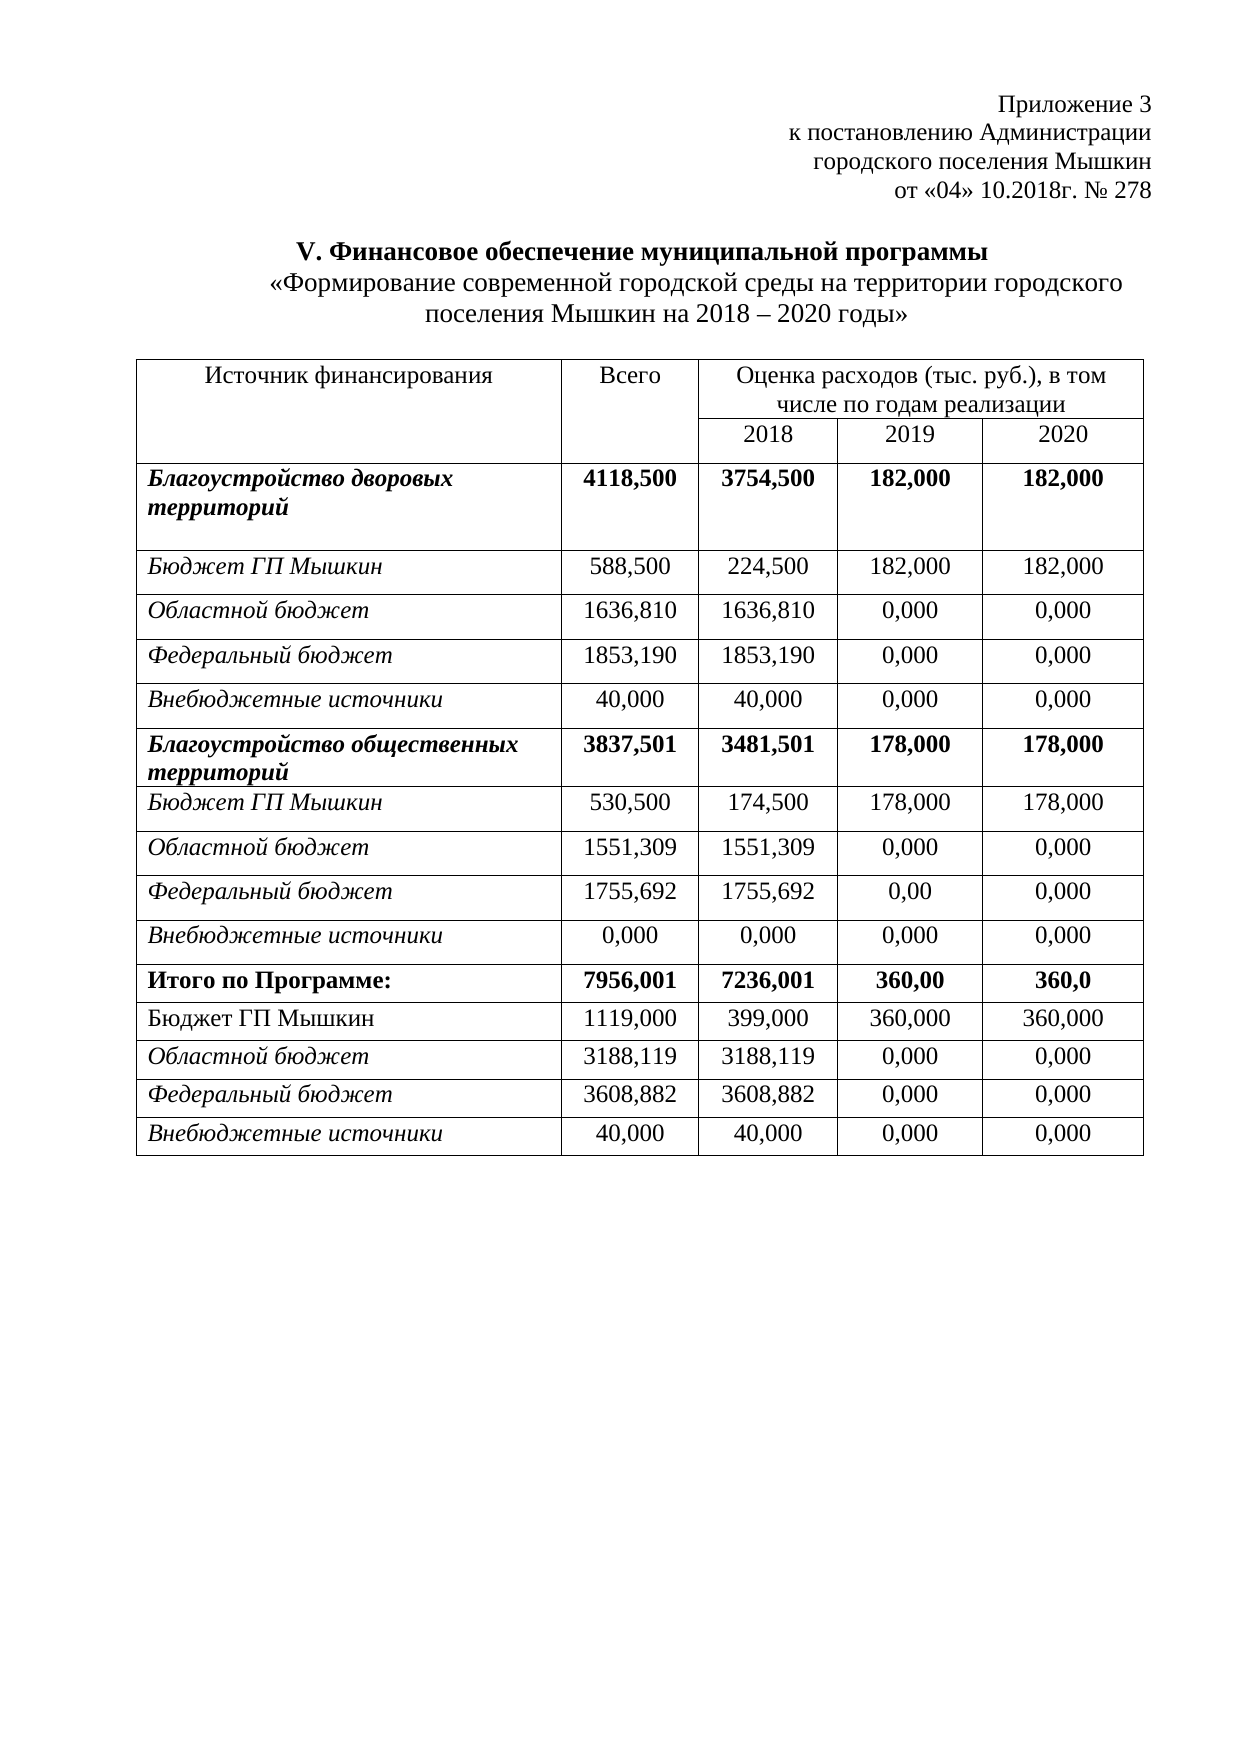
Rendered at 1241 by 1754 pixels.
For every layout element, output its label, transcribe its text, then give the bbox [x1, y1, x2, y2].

table_cell 40,000 [562, 684, 698, 728]
table_cell 360,00 [838, 965, 982, 1002]
table_cell 178,000 [983, 729, 1143, 786]
table_cell 1853,190 [699, 640, 837, 683]
table_cell 3754,500 [699, 464, 837, 550]
table_cell Федеральный бюджет [137, 876, 561, 919]
table_cell 0,000 [838, 595, 982, 639]
table_cell 360,0 [983, 965, 1143, 1002]
table_cell 0,000 [838, 832, 982, 875]
table_cell 0,000 [838, 640, 982, 683]
table_cell 3188,119 [699, 1041, 837, 1078]
table_cell Благоустройство общественных территорий [137, 729, 561, 786]
table_cell 40,000 [562, 1118, 698, 1155]
table_cell 182,000 [838, 464, 982, 550]
table_cell Бюджет ГП Мышкин [137, 787, 561, 831]
table_cell 399,000 [699, 1003, 837, 1040]
table_cell 0,000 [838, 1041, 982, 1078]
table_cell 1636,810 [562, 595, 698, 639]
table_cell 3188,119 [562, 1041, 698, 1078]
table_cell 530,500 [562, 787, 698, 831]
table_cell Областной бюджет [137, 832, 561, 875]
text городского поселения Мышкин [74, 146, 1152, 175]
table_cell Федеральный бюджет [137, 640, 561, 683]
table_cell 182,000 [983, 464, 1143, 550]
text от «04» 10.2018г. № 278 [74, 175, 1152, 204]
table_cell 0,000 [838, 921, 982, 964]
table_cell Благоустройство дворовых территорий [137, 464, 561, 550]
table_cell 2018 [699, 419, 837, 462]
text V. Финансовое обеспечение муниципальной программы [133, 235, 1152, 266]
table_cell 0,000 [983, 684, 1143, 728]
table_cell 0,000 [983, 832, 1143, 875]
table_cell 40,000 [699, 684, 837, 728]
table_cell Областной бюджет [137, 595, 561, 639]
table_cell Бюджет ГП Мышкин [137, 1003, 561, 1040]
table_cell 0,000 [983, 1118, 1143, 1155]
table_header Всего [562, 360, 698, 462]
table_cell 3837,501 [562, 729, 698, 786]
table_cell 1636,810 [699, 595, 837, 639]
table_cell 1755,692 [562, 876, 698, 919]
table_cell Областной бюджет [137, 1041, 561, 1078]
table_cell Внебюджетные источники [137, 684, 561, 728]
table_cell 178,000 [983, 787, 1143, 831]
table_cell 0,000 [838, 684, 982, 728]
table_cell 0,00 [838, 876, 982, 919]
table_cell Бюджет ГП Мышкин [137, 551, 561, 594]
table_cell 1551,309 [562, 832, 698, 875]
table_header Источник финансирования [137, 360, 561, 462]
table_cell 0,000 [983, 876, 1143, 919]
table_cell 360,000 [838, 1003, 982, 1040]
table_cell 0,000 [983, 1080, 1143, 1117]
text «Формирование современной городской среды на территории городского поселения Мышкин на 2018 – 2020 годы» [162, 266, 1171, 328]
table_cell 3608,882 [699, 1080, 837, 1117]
table_cell 1551,309 [699, 832, 837, 875]
table_cell 178,000 [838, 729, 982, 786]
table_cell 0,000 [983, 921, 1143, 964]
table_cell 0,000 [983, 1041, 1143, 1078]
table_cell 0,000 [838, 1080, 982, 1117]
table_cell 0,000 [838, 1118, 982, 1155]
table_cell 360,000 [983, 1003, 1143, 1040]
table_cell 1119,000 [562, 1003, 698, 1040]
table_cell Федеральный бюджет [137, 1080, 561, 1117]
table_cell 1853,190 [562, 640, 698, 683]
table_cell Внебюджетные источники [137, 1118, 561, 1155]
table_cell 2020 [983, 419, 1143, 462]
table_cell 40,000 [699, 1118, 837, 1155]
table_cell 1755,692 [699, 876, 837, 919]
table_cell 182,000 [983, 551, 1143, 594]
table_cell 178,000 [838, 787, 982, 831]
table_cell 2019 [838, 419, 982, 462]
text к постановлению Администрации [74, 117, 1152, 146]
table_cell 588,500 [562, 551, 698, 594]
table_cell Внебюджетные источники [137, 921, 561, 964]
table_cell 0,000 [699, 921, 837, 964]
table_cell 7236,001 [699, 965, 837, 1002]
table_header Оценка расходов (тыс. руб.), в том числе по годам реализации [699, 360, 1143, 418]
table_cell 224,500 [699, 551, 837, 594]
table_cell 4118,500 [562, 464, 698, 550]
table_cell 0,000 [983, 595, 1143, 639]
table_cell 3481,501 [699, 729, 837, 786]
table_cell 3608,882 [562, 1080, 698, 1117]
table_cell 0,000 [983, 640, 1143, 683]
text Приложение 3 [74, 89, 1152, 117]
table_cell Итого по Программе: [137, 965, 561, 1002]
table_cell 7956,001 [562, 965, 698, 1002]
table_cell 0,000 [562, 921, 698, 964]
table_cell 182,000 [838, 551, 982, 594]
table_cell 174,500 [699, 787, 837, 831]
